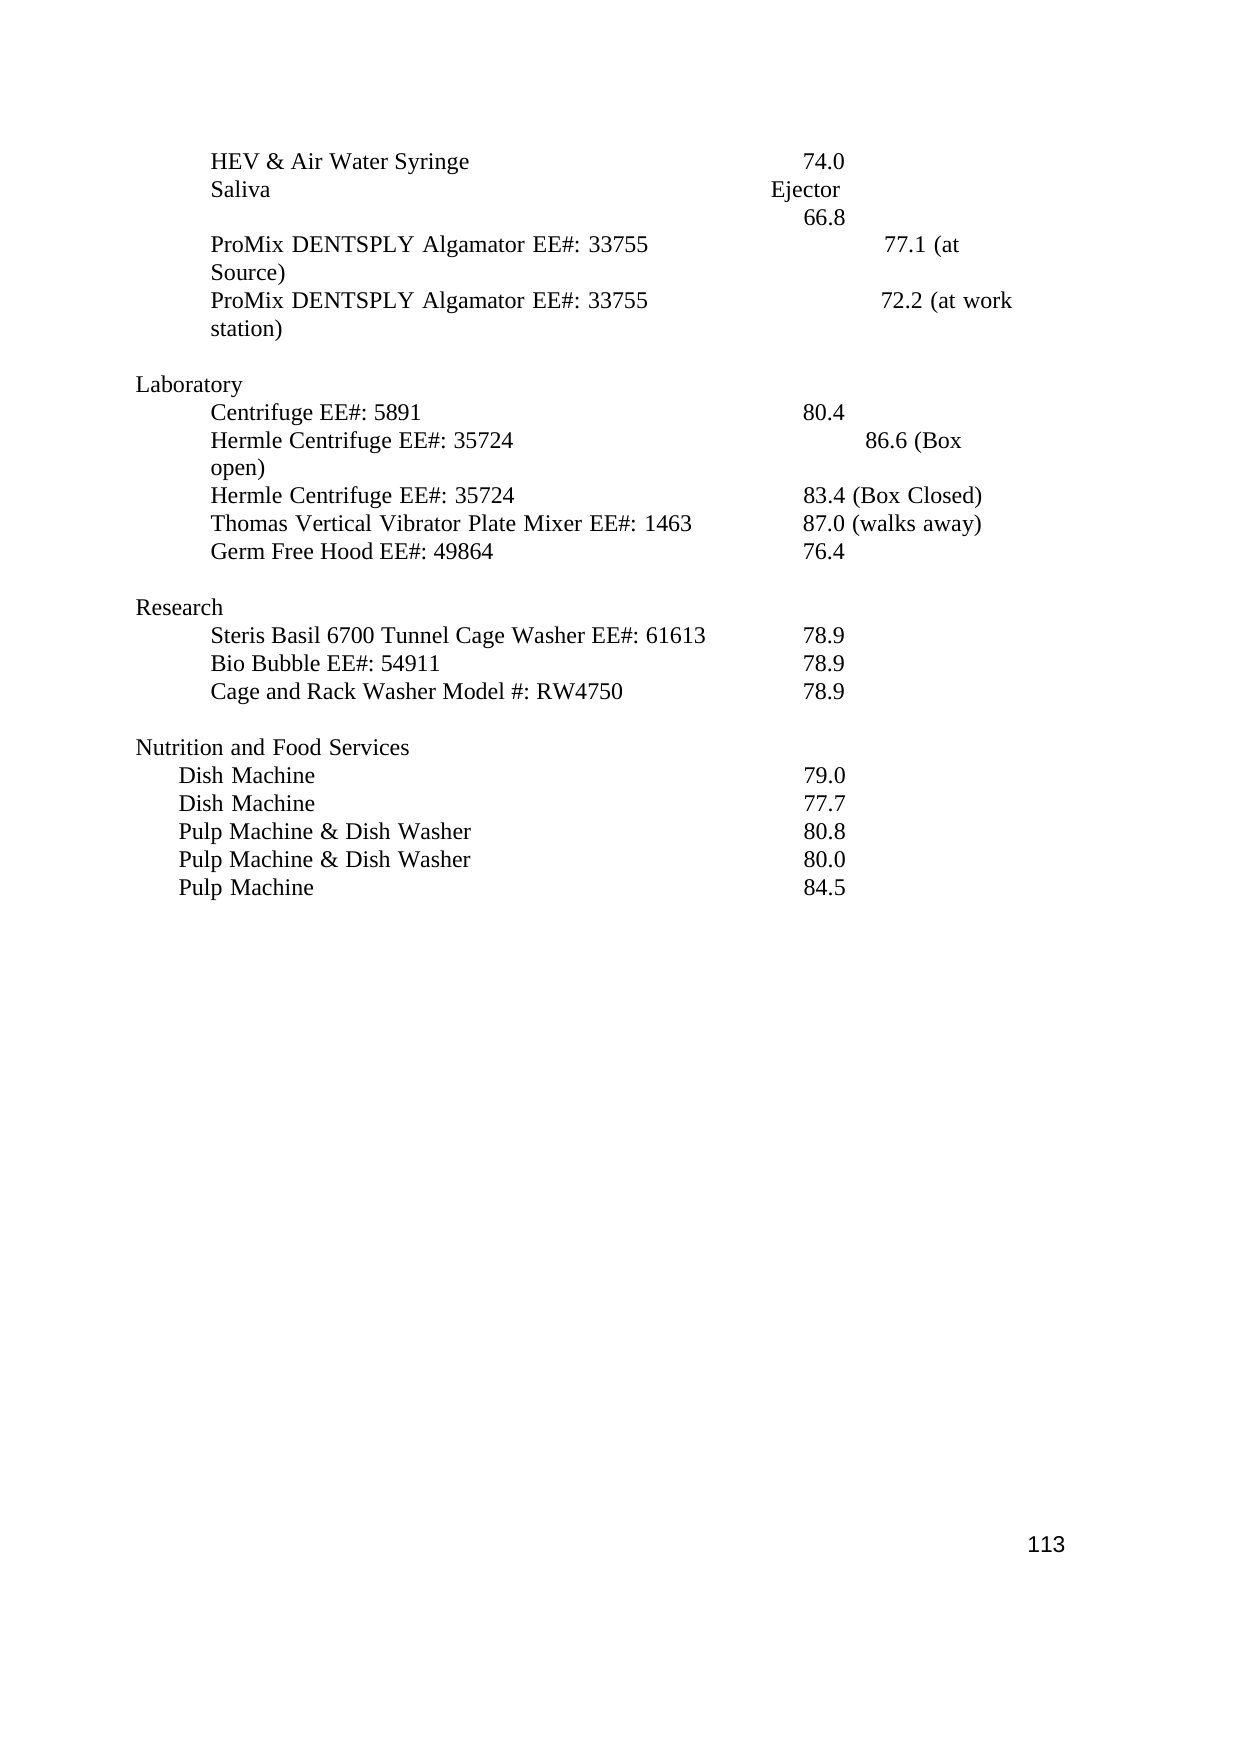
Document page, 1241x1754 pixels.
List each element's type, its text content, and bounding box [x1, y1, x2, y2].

text Laboratory [135, 370, 1065, 397]
table_cell Dish Machine [178, 790, 639, 818]
text Nutrition and Food Services [135, 733, 1065, 760]
text Saliva Ejector 66.8 [210, 175, 846, 230]
text Centrifuge EE#: 5891 80.4 [210, 398, 846, 425]
table_cell Pulp Machine & Dish Washer [178, 846, 639, 874]
table_header Dish Machine [178, 760, 639, 790]
table_cell 80.8 [639, 818, 849, 846]
table_cell Pulp Machine & Dish Washer [178, 818, 639, 846]
table_cell 77.7 [639, 790, 849, 818]
table_header 79.0 [639, 760, 849, 790]
text Steris Basil 6700 Tunnel Cage Washer EE#: 61613 78.9 [210, 621, 846, 648]
text ProMix DENTSPLY Algamator EE#: 33755 72.2 (at work station) [210, 286, 1013, 341]
text Research [135, 593, 1065, 621]
table_cell Pulp Machine [178, 874, 639, 911]
text ProMix DENTSPLY Algamator EE#: 33755 77.1 (at Source) [210, 231, 959, 286]
table_cell 80.0 [639, 846, 849, 874]
table_cell 84.5 [639, 874, 849, 911]
text HEV & Air Water Syringe 74.0 [210, 147, 846, 175]
text Cage and Rack Washer Model #: RW4750 78.9 [210, 677, 846, 704]
text Hermle Centrifuge EE#: 35724 86.6 (Box open) [210, 426, 962, 481]
text Bio Bubble EE#: 54911 78.9 [210, 649, 846, 677]
text Hermle Centrifuge EE#: 35724 83.4 (Box Closed) Thomas Vertical Vibrator Plate Mixer EE#: 1463 87.0 (walks away) Germ Free Hood EE#: 49864 76.4 [210, 481, 982, 565]
